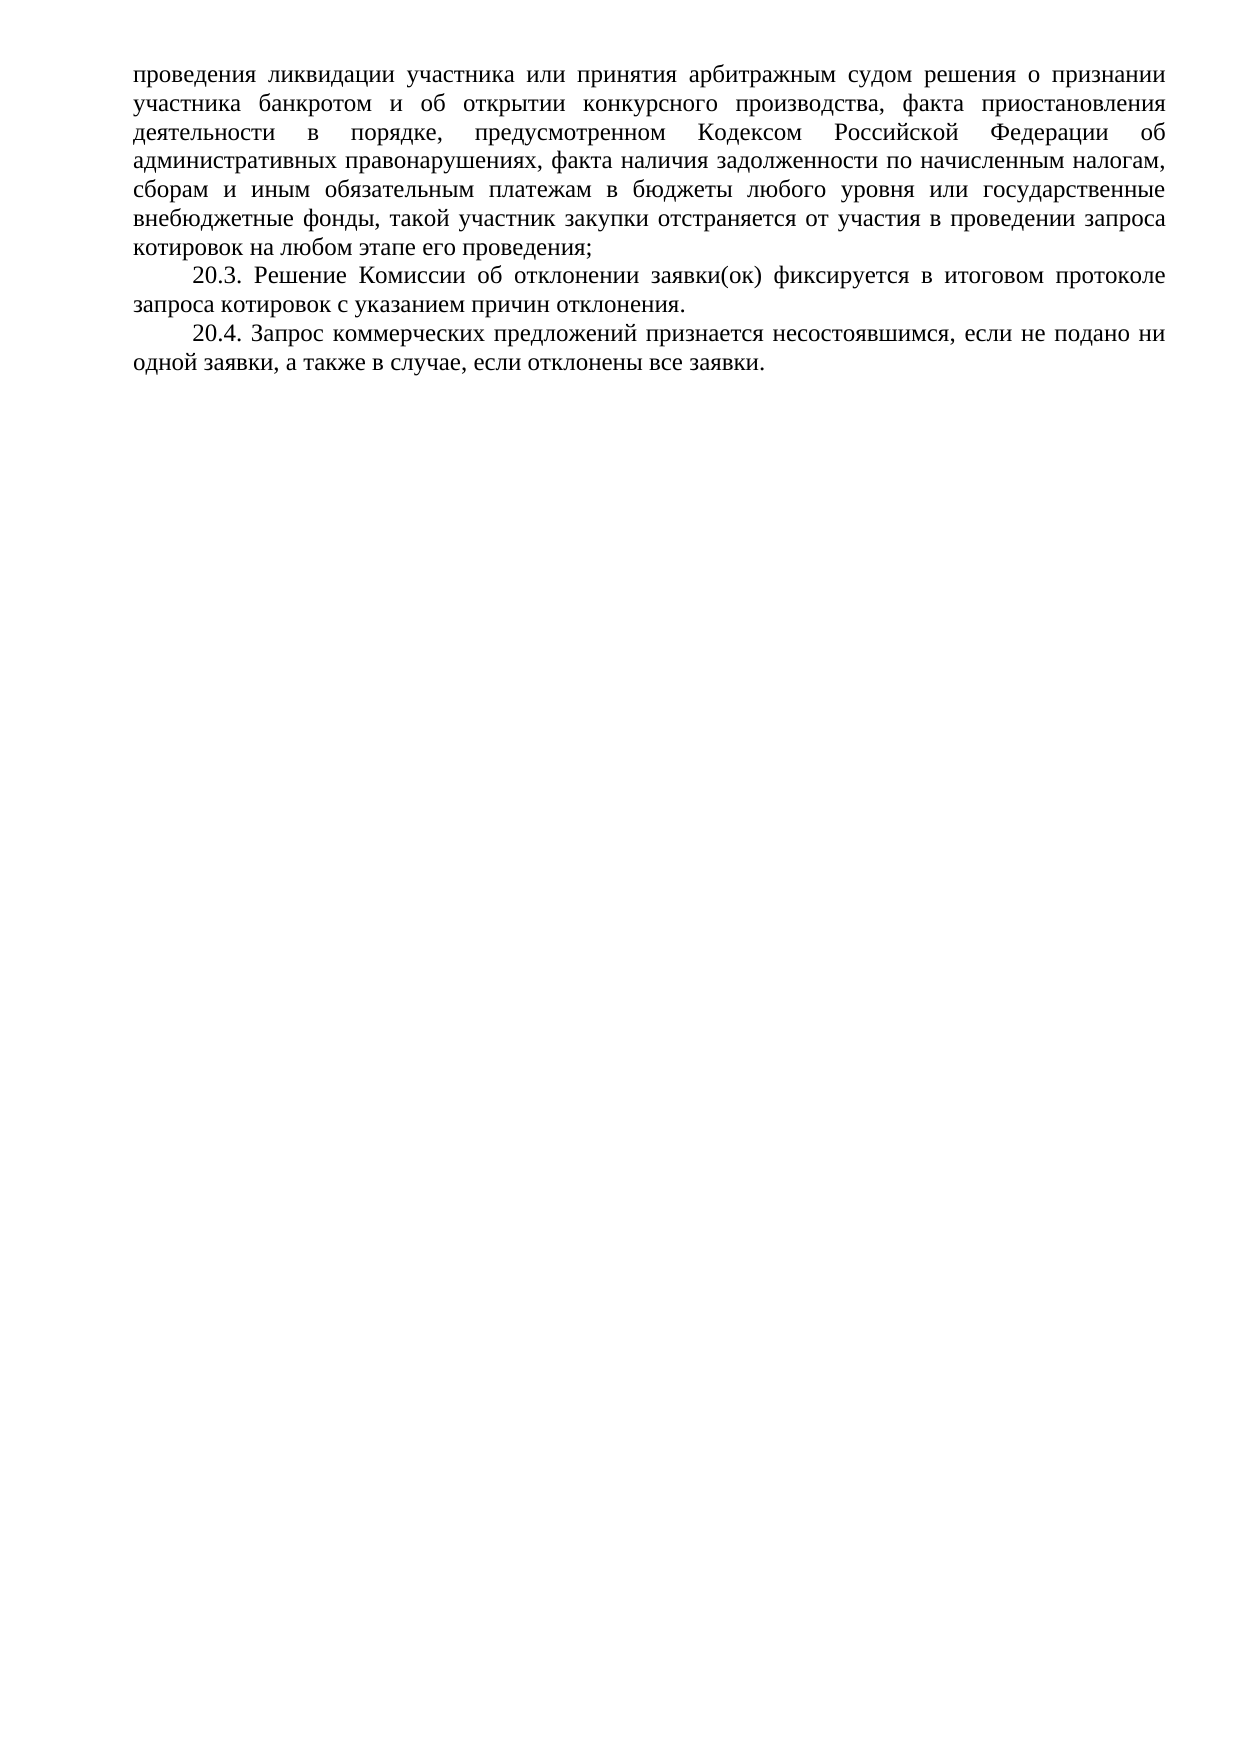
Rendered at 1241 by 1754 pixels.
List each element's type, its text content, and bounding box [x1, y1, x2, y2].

text 20.4. Запрос коммерческих предложений признается несостоявшимся, если не подано ни одной заявки, а также в случае, если отклонены все заявки. [133, 318, 1167, 375]
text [133, 59, 1167, 260]
text 20.3. Решение Комиссии об отклонении заявки(ок) фиксируется в итоговом протоколе запроса котировок с указанием причин отклонения. [133, 260, 1167, 318]
